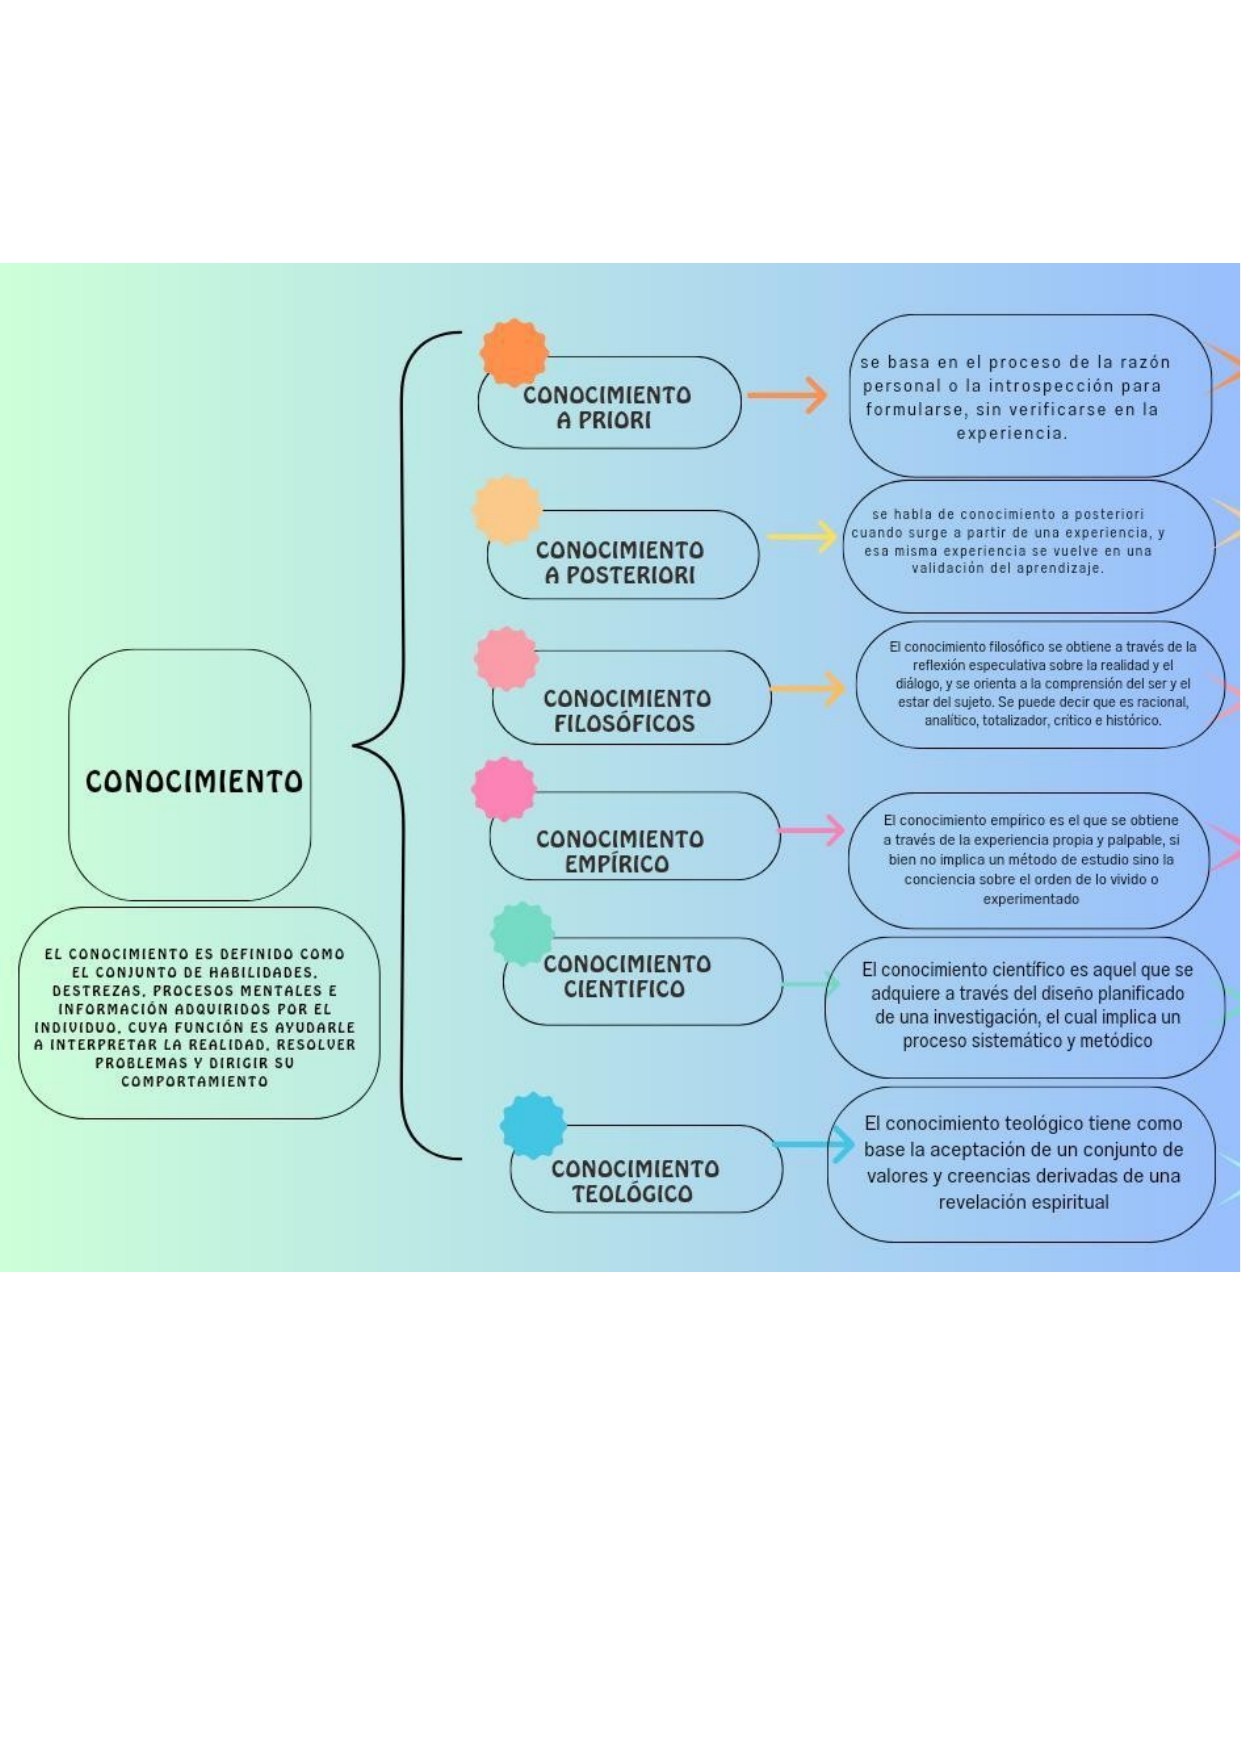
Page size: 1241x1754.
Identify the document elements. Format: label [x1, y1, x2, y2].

picture [0, 263, 1241, 1272]
